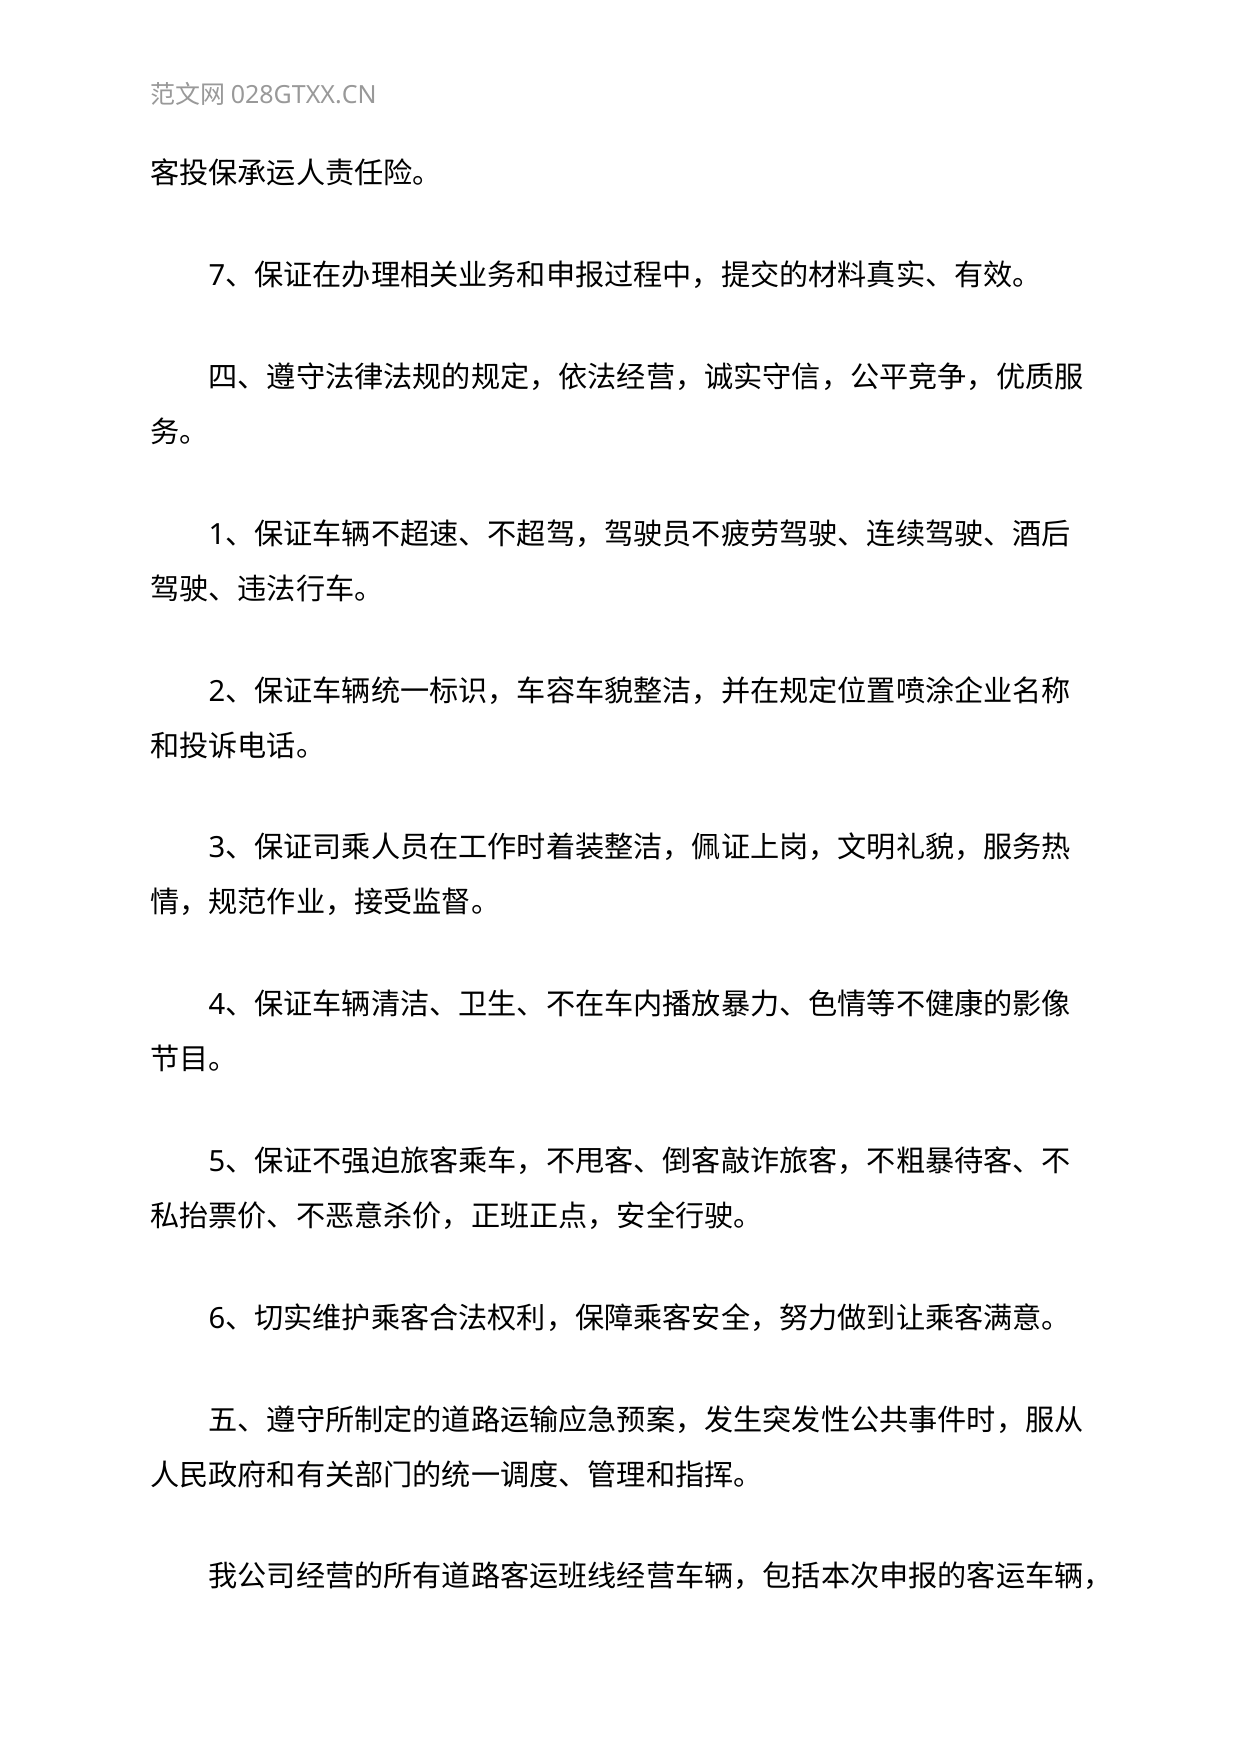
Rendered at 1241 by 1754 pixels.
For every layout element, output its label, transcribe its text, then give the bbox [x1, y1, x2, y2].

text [150, 1553, 1090, 1595]
text 1、保证车辆不超速、不超驾，驾驶员不疲劳驾驶、连续驾驶、酒后驾驶、违法行车。 [150, 510, 1090, 608]
text 五、遵守所制定的道路运输应急预案，发生突发性公共事件时，服从人民政府和有关部门的统一调度、管理和指挥。 [150, 1396, 1090, 1493]
text 4、保证车辆清洁、卫生、不在车内播放暴力、色情等不健康的影像节目。 [150, 981, 1090, 1078]
text 5、保证不强迫旅客乘车，不甩客、倒客敲诈旅客，不粗暴待客、不私抬票价、不恶意杀价，正班正点，安全行驶。 [150, 1137, 1090, 1235]
text 四、遵守法律法规的规定，依法经营，诚实守信，公平竞争，优质服务。 [150, 354, 1090, 451]
text 6、切实维护乘客合法权利，保障乘客安全，努力做到让乘客满意。 [150, 1294, 1090, 1337]
text 7、保证在办理相关业务和申报过程中，提交的材料真实、有效。 [150, 252, 1090, 294]
text 2、保证车辆统一标识，车容车貌整洁，并在规定位置喷涂企业名称和投诉电话。 [150, 667, 1090, 764]
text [150, 150, 1090, 192]
text 3、保证司乘人员在工作时着装整洁，佩证上岗，文明礼貌，服务热情，规范作业，接受监督。 [150, 824, 1090, 921]
